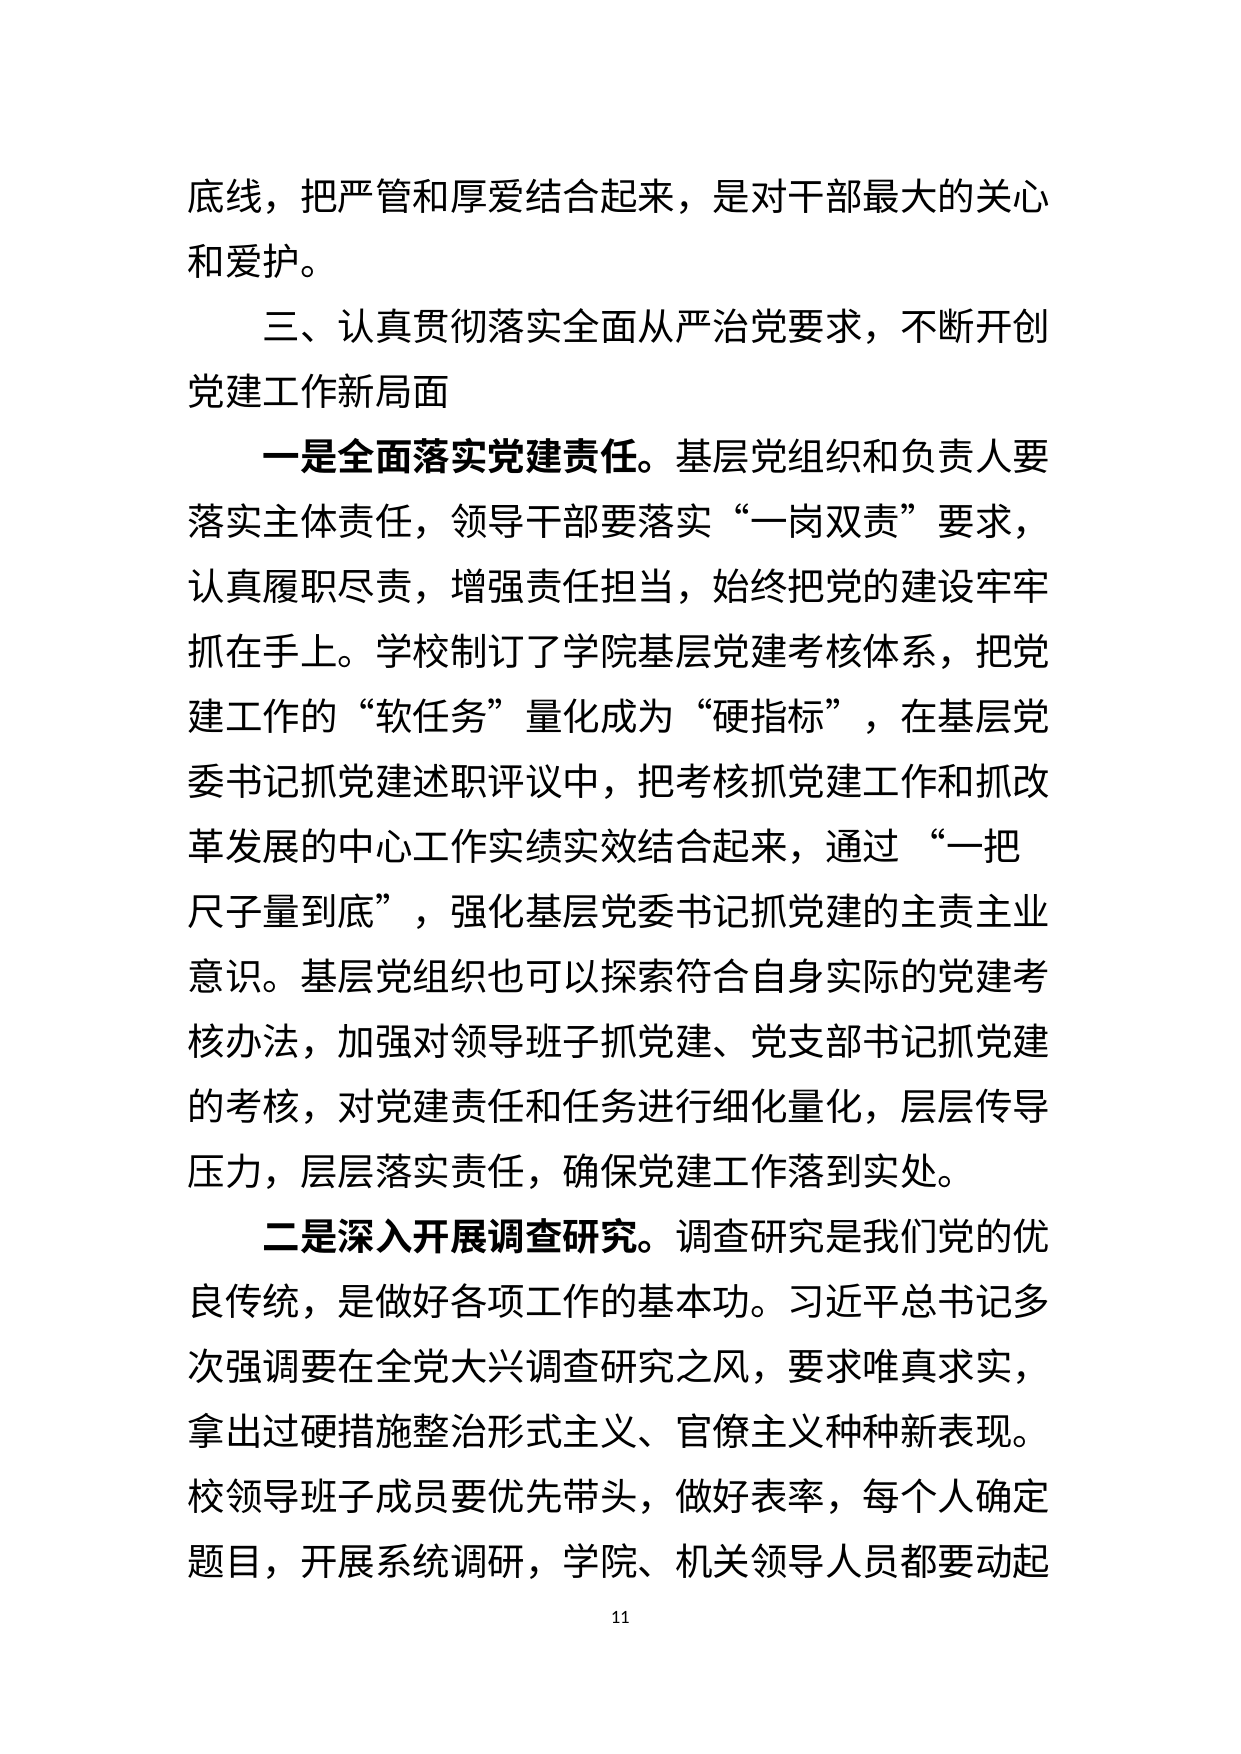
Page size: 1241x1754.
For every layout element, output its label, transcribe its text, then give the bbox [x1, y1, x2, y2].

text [187, 162, 1053, 292]
text 一是全面落实党建责任。基层党组织和负责人要落实主体责任，领导干部要落实“一岗双责”要求，认真履职尽责，增强责任担当，始终把党的建设牢牢抓在手上。学校制订了学院基层党建考核体系，把党建工作的“软任务”量化成为“硬指标”，在基层党委书记抓党建述职评议中，把考核抓党建工作和抓改革发展的中心工作实绩实效结合起来，通过 “一把尺子量到底”，强化基层党委书记抓党建的主责主业意识。基层党组织也可以探索符合自身实际的党建考核办法，加强对领导班子抓党建、党支部书记抓党建的考核，对党建责任和任务进行细化量化，层层传导压力，层层落实责任，确保党建工作落到实处。 [187, 422, 1053, 1202]
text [187, 1202, 1053, 1592]
text 三、认真贯彻落实全面从严治党要求，不断开创党建工作新局面 [187, 292, 1053, 422]
